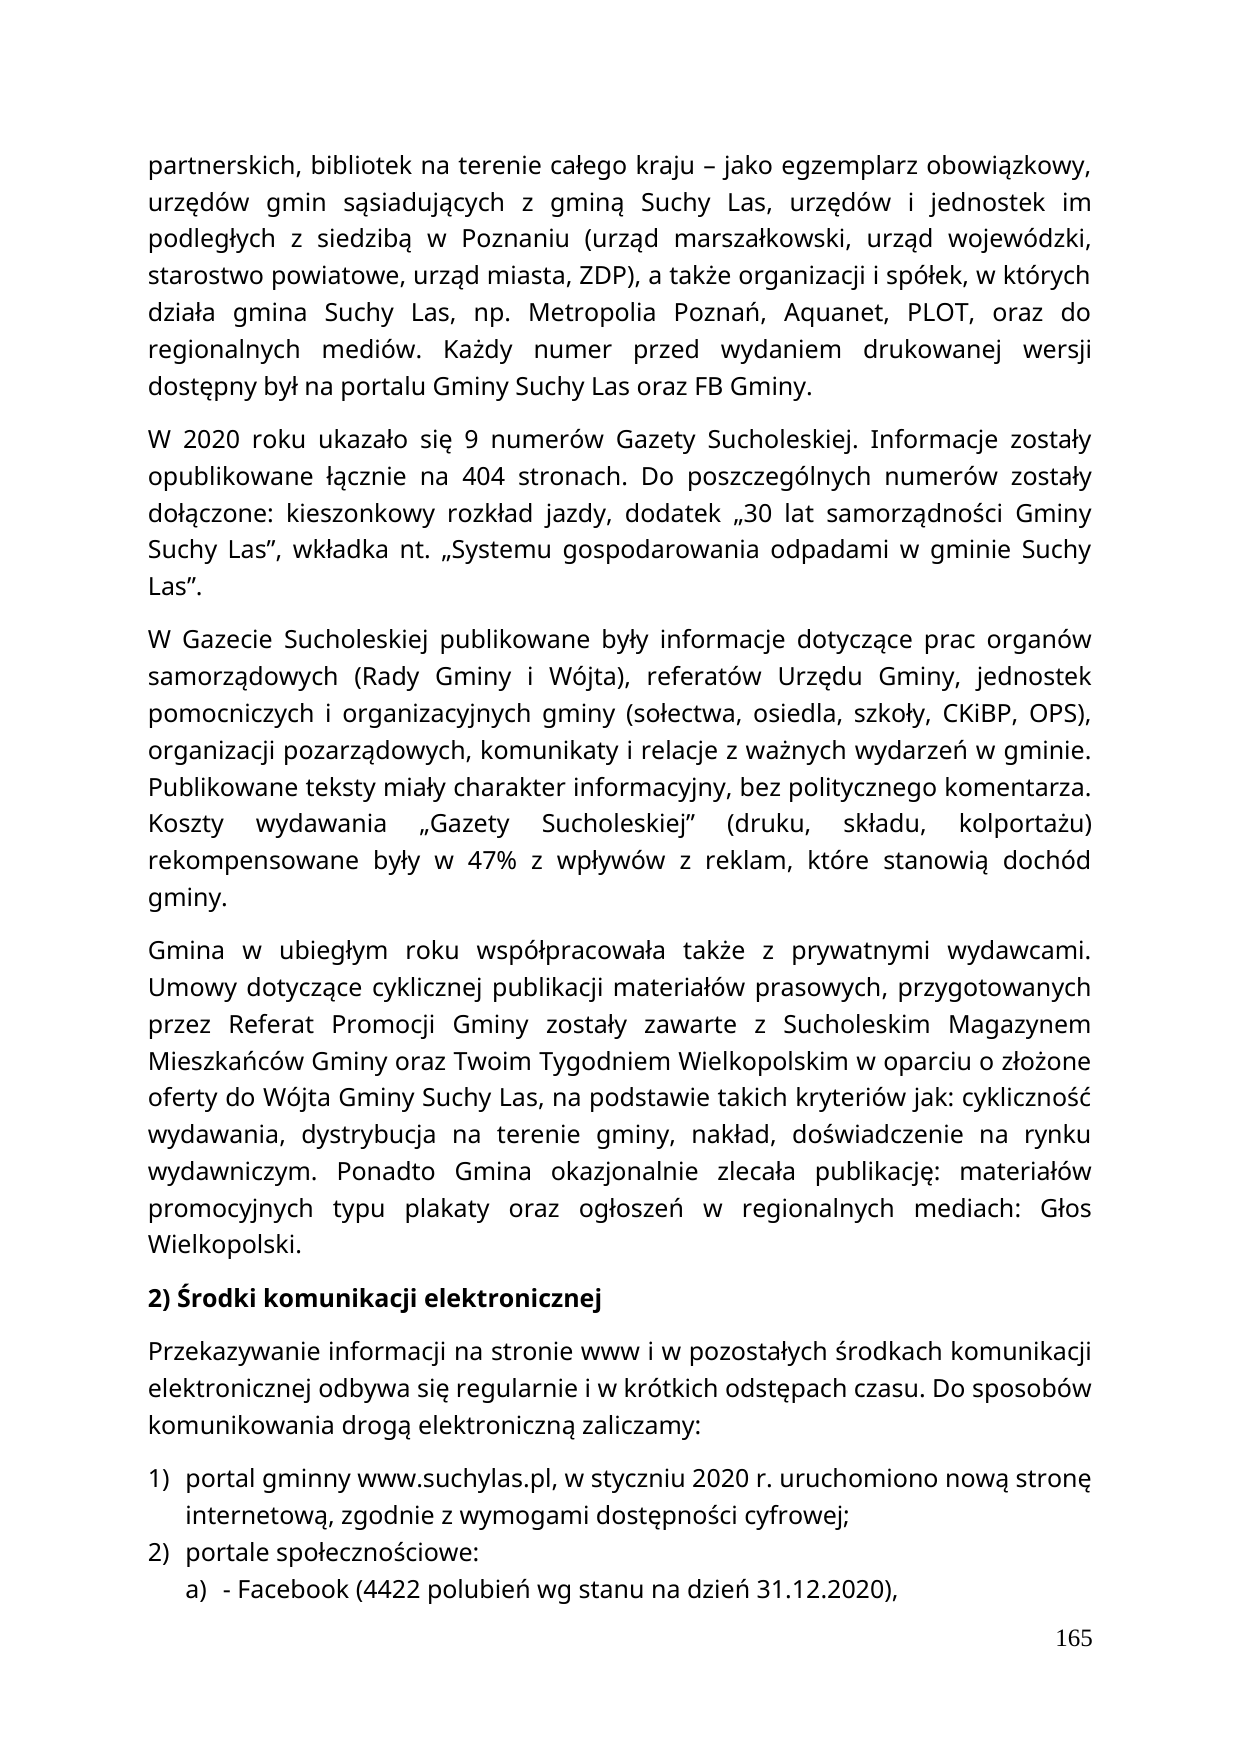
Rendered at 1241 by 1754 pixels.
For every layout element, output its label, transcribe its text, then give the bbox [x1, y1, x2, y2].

text Przekazywanie informacji na stronie www i w pozostałych środkach komunikacji elektronicznej odbywa się regularnie i w krótkich odstępach czasu. Do sposobów komunikowania drogą elektroniczną zaliczamy: [148, 1334, 1093, 1442]
list portal gminny www.suchylas.pl, w styczniu 2020 r. uruchomiono nową stronę internetową, zgodnie z wymogami dostępności cyfrowej; [148, 1461, 1093, 1532]
text 2) Środki komunikacji elektronicznej [148, 1281, 1093, 1315]
text W 2020 roku ukazało się 9 numerów Gazety Sucholeskiej. Informacje zostały opublikowane łącznie na 404 stronach. Do poszczególnych numerów zostały dołączone: kieszonkowy rozkład jazdy, dodatek „30 lat samorządności Gminy Suchy Las”, wkładka nt. „Systemu gospodarowania odpadami w gminie Suchy Las”. [148, 422, 1093, 603]
text Gmina w ubiegłym roku współpracowała także z prywatnymi wydawcami. Umowy dotyczące cyklicznej publikacji materiałów prasowych, przygotowanych przez Referat Promocji Gminy zostały zawarte z Sucholeskim Magazynem Mieszkańców Gminy oraz Twoim Tygodniem Wielkopolskim w oparciu o złożone oferty do Wójta Gminy Suchy Las, na podstawie takich kryteriów jak: cykliczność wydawania, dystrybucja na terenie gminy, nakład, doświadczenie na rynku wydawniczym. Ponadto Gmina okazjonalnie zlecała publikację: materiałów promocyjnych typu plakaty oraz ogłoszeń w regionalnych mediach: Głos Wielkopolski. [148, 933, 1093, 1261]
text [148, 148, 1093, 402]
list portale społecznościowe: [148, 1534, 1093, 1569]
text W Gazecie Sucholeskiej publikowane były informacje dotyczące prac organów samorządowych (Rady Gminy i Wójta), referatów Urzędu Gminy, jednostek pomocniczych i organizacyjnych gminy (sołectwa, osiedla, szkoły, CKiBP, OPS), organizacji pozarządowych, komunikaty i relacje z ważnych wydarzeń w gminie. Publikowane teksty miały charakter informacyjny, bez politycznego komentarza. Koszty wydawania „Gazety Sucholeskiej” (druku, składu, kolportażu) rekompensowane były w 47% z wpływów z reklam, które stanowią dochód gminy. [148, 622, 1093, 914]
list - Facebook (4422 polubień wg stanu na dzień 31.12.2020), [185, 1571, 1093, 1605]
